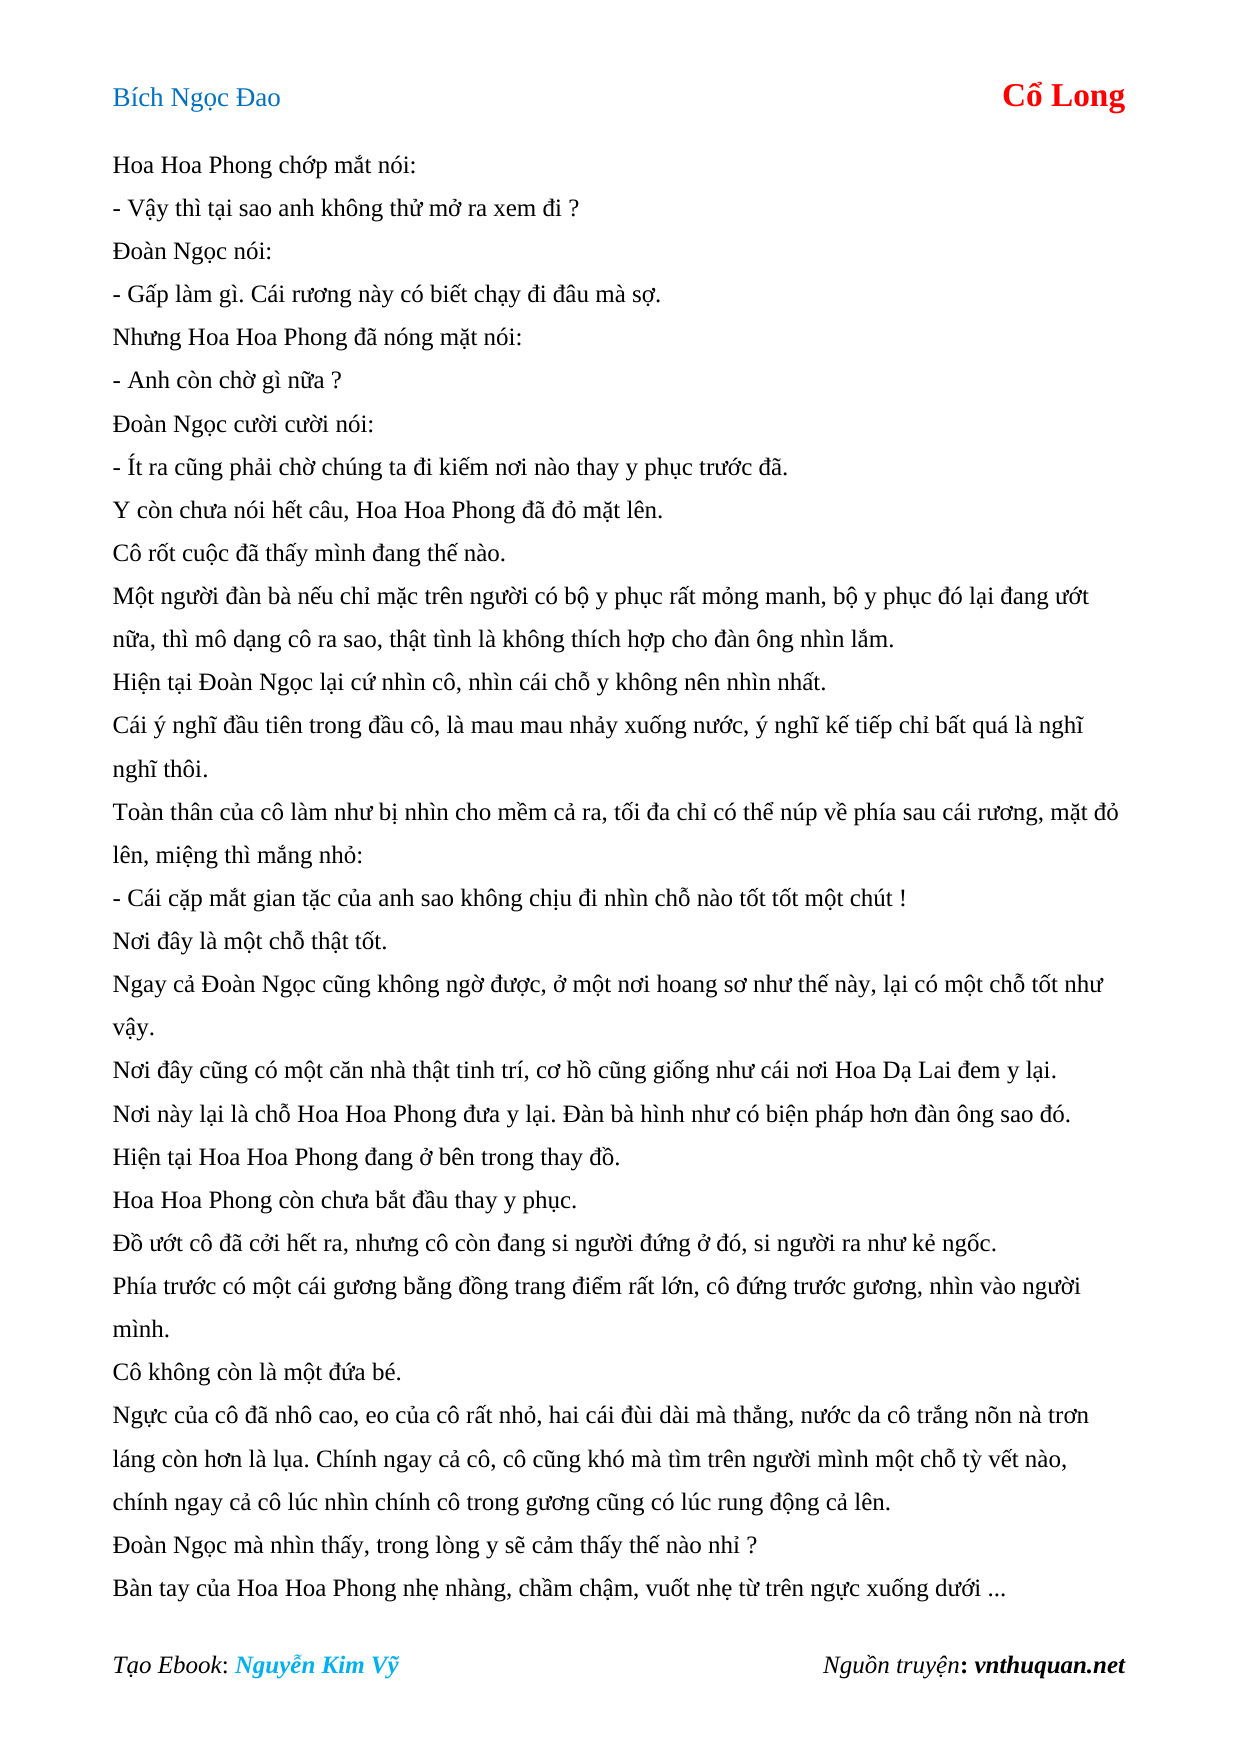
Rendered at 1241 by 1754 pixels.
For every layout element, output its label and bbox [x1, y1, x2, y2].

text [112, 150, 1128, 1602]
